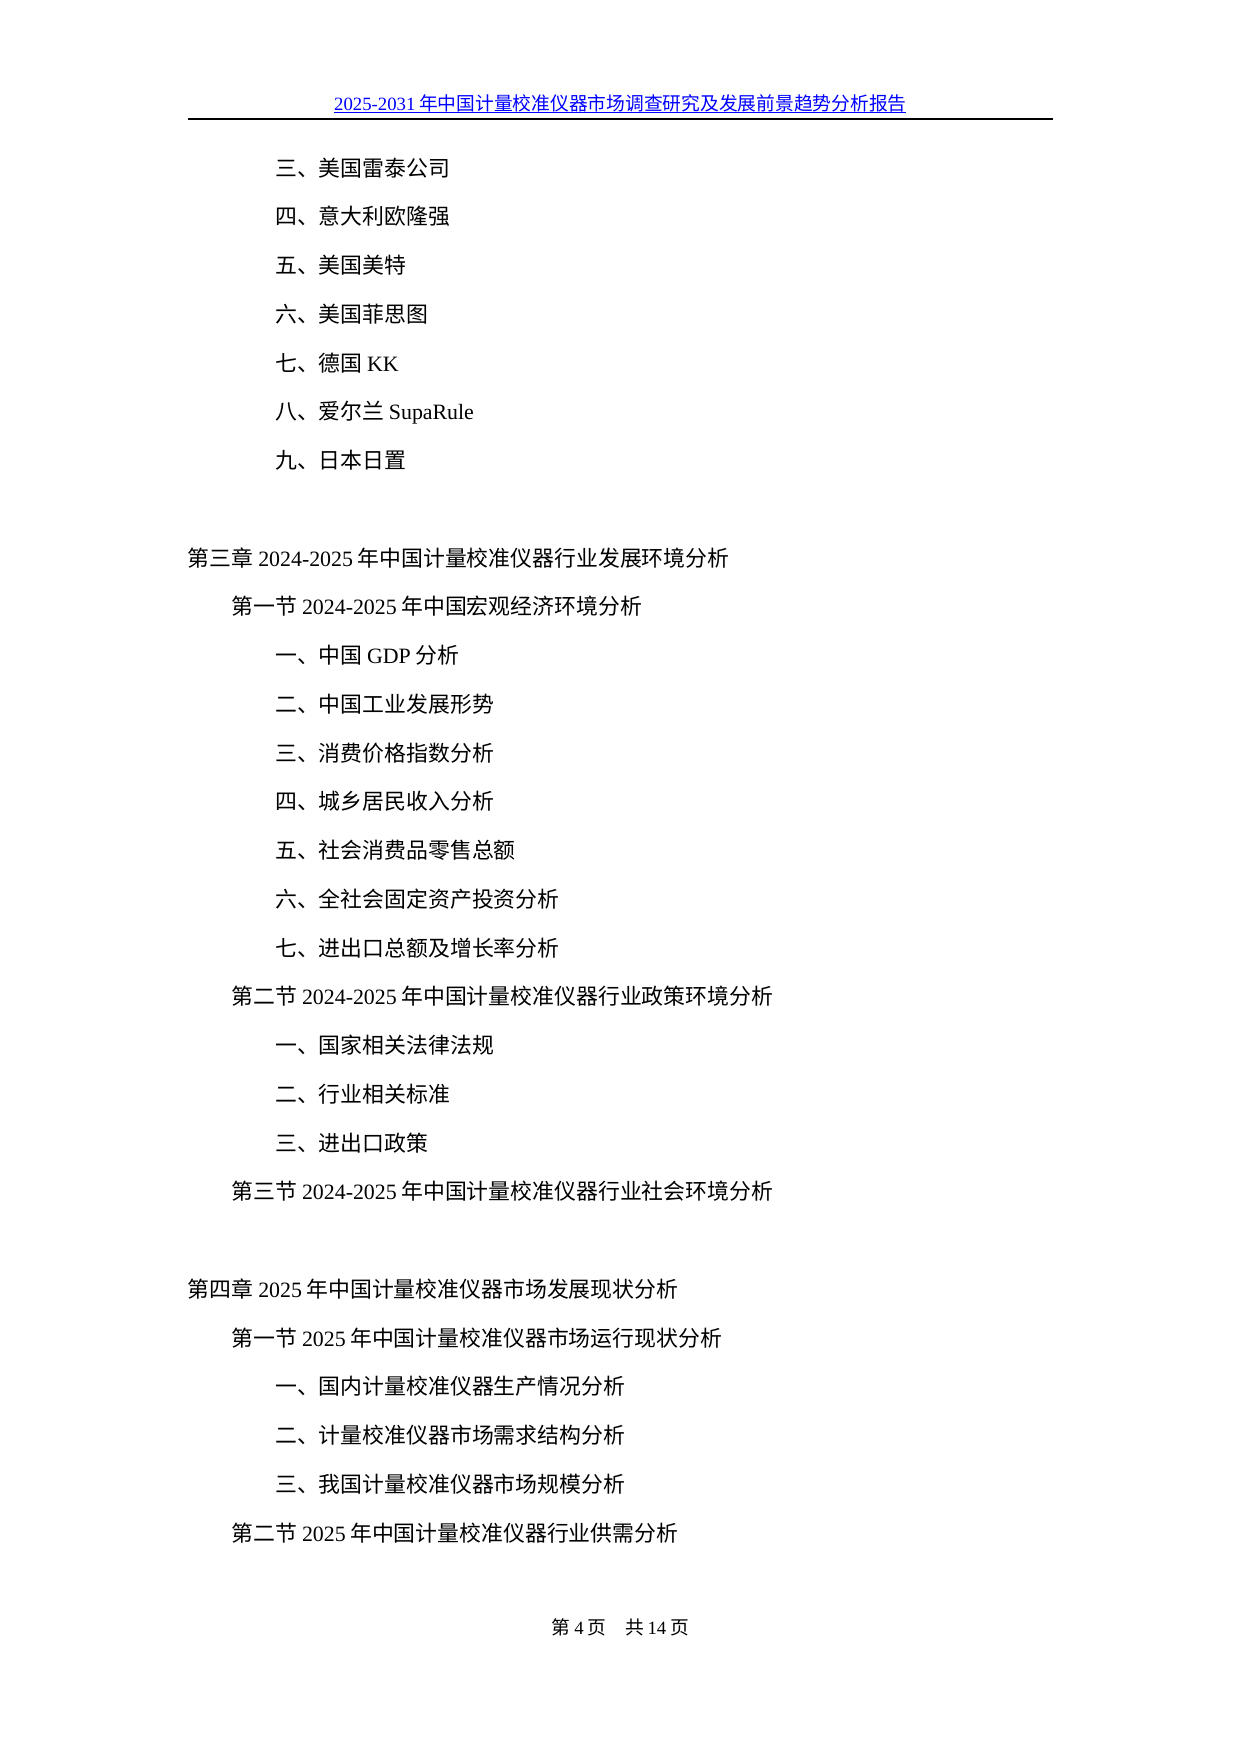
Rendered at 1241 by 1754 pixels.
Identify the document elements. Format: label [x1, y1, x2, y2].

text [187, 150, 1053, 1548]
